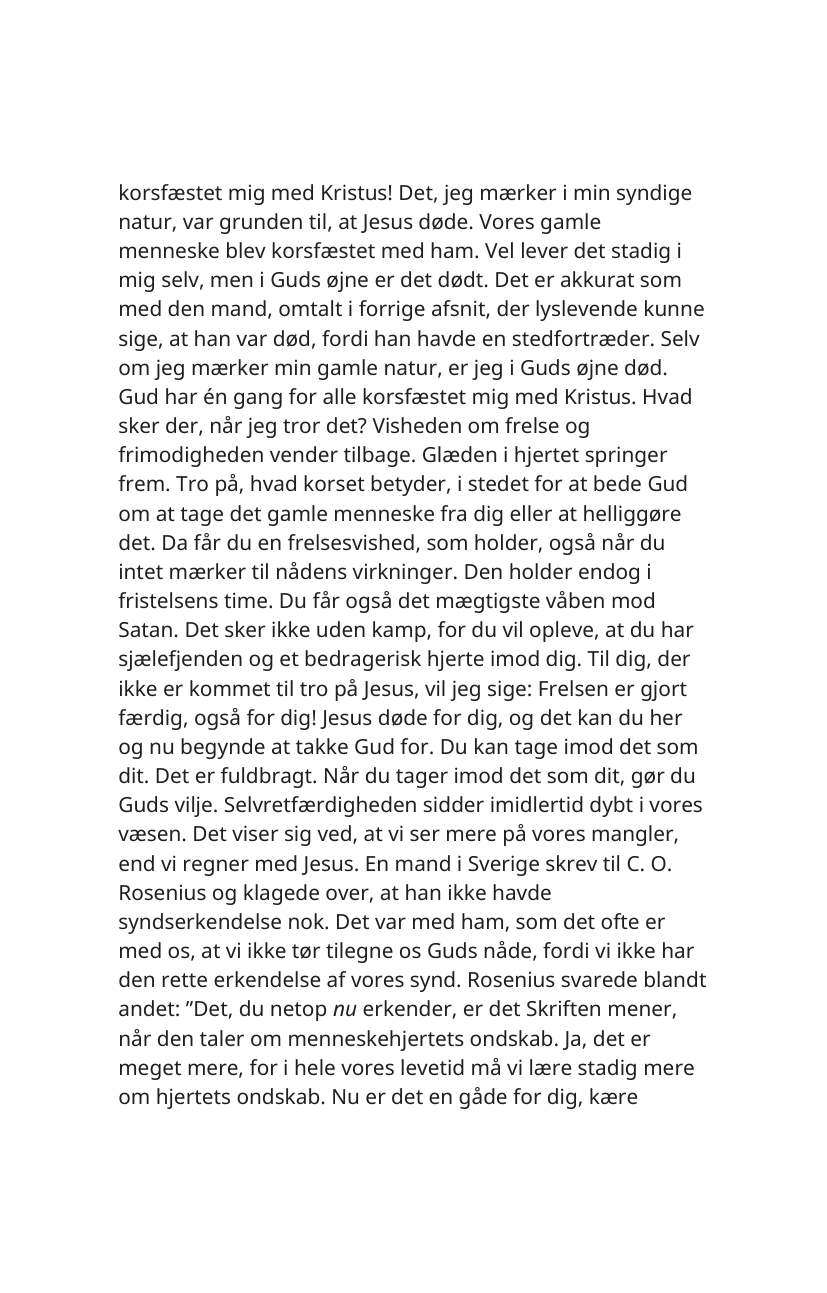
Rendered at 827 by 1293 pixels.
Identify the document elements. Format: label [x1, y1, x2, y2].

text [118, 177, 709, 1111]
